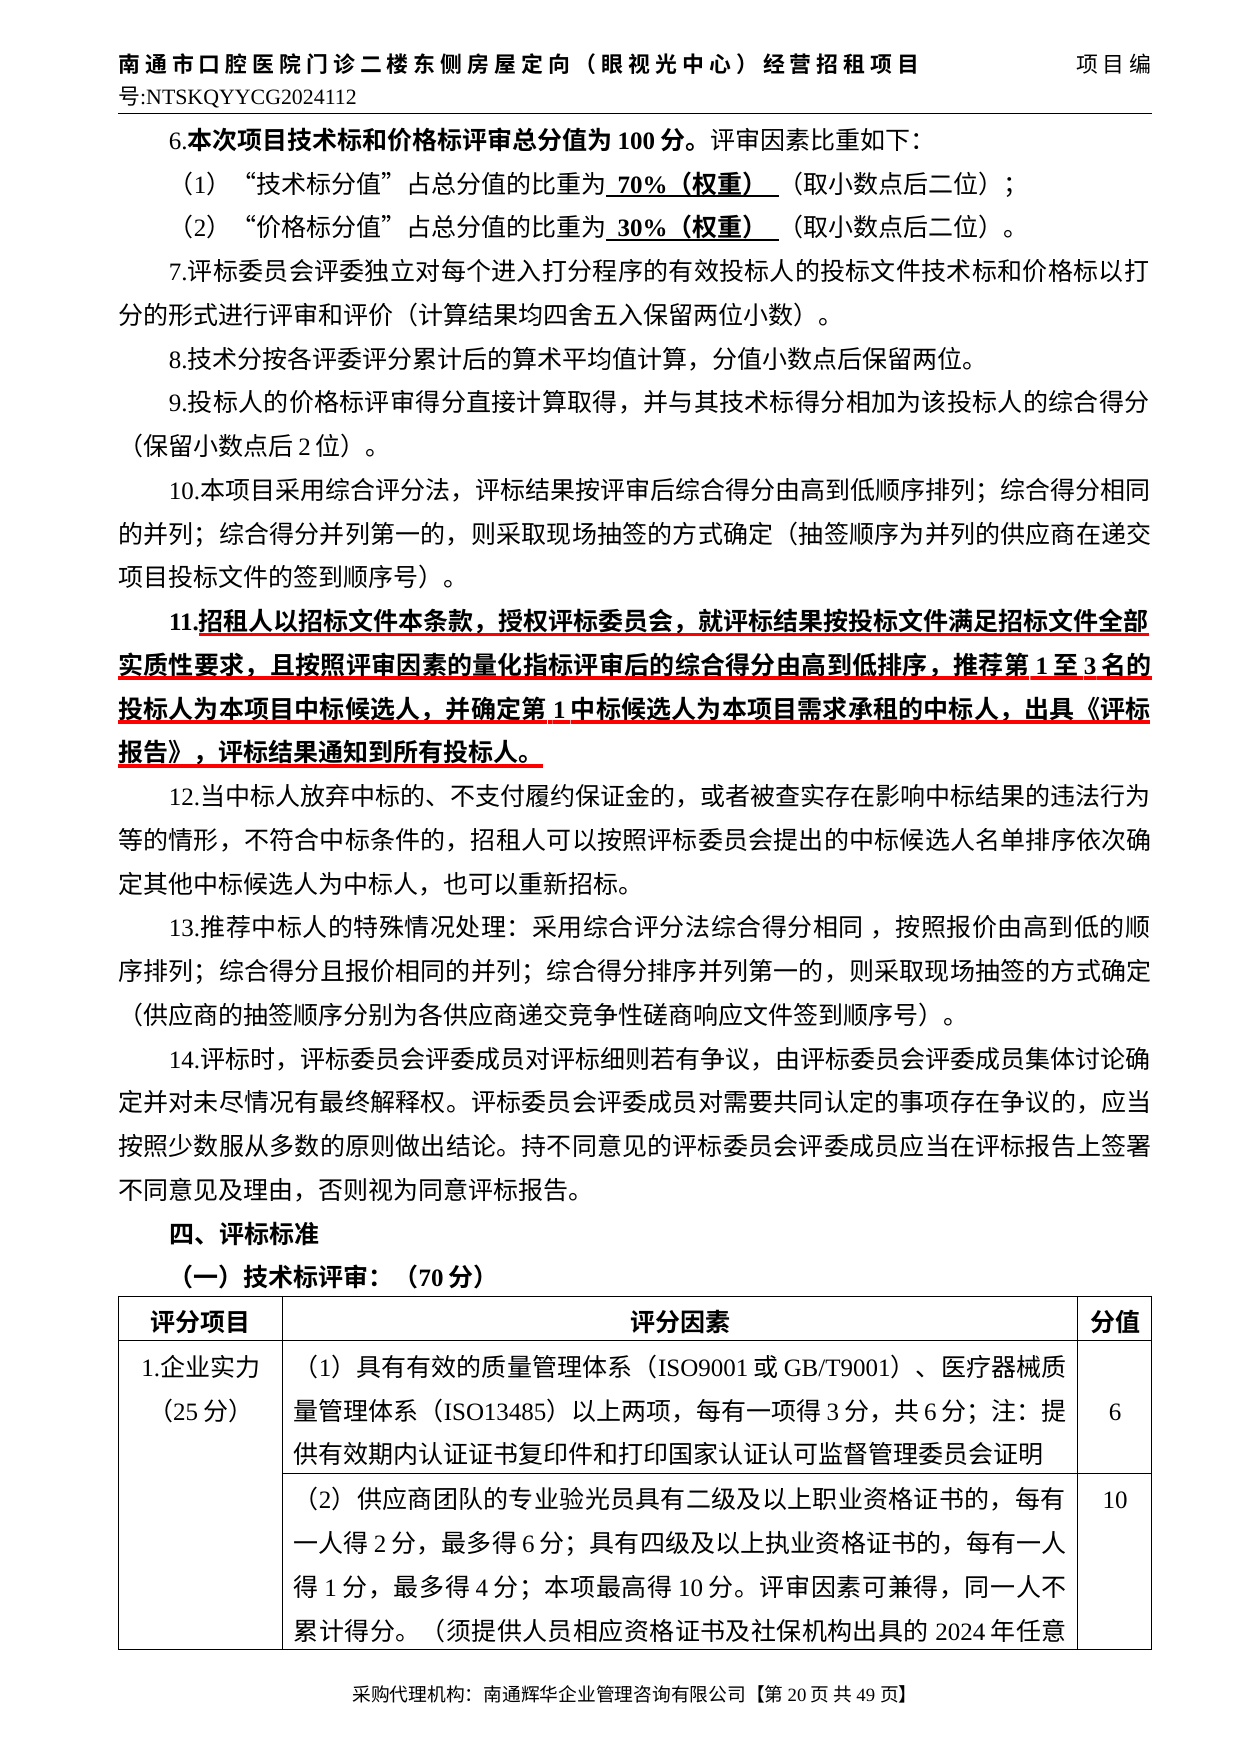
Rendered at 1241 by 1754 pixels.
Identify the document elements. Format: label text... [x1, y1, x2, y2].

table_cell 1.企业实力（25分） [119, 1341, 282, 1649]
text （2）“价格标分值”占总分值的比重为 30%（权重） （取小数点后二位）。 [118, 202, 1152, 246]
text 11.招租人以招标文件本条款，授权评标委员会，就评标结果按投标文件满足招标文件全部实质性要求，且按照评审因素的量化指标评审后的综合得分由高到低排序，推荐第1至3名的投标人为本项目中标候选人，并确定第1中标候选人为本项目需求承租的中标人，出具《评标报告》，评标结果通知到所有投标人。 [118, 596, 1152, 771]
text 14.评标时，评标委员会评委成员对评标细则若有争议，由评标委员会评委成员集体讨论确定并对未尽情况有最终解释权。评标委员会评委成员对需要共同认定的事项存在争议的，应当按照少数服从多数的原则做出结论。持不同意见的评标委员会评委成员应当在评标报告上签署不同意见及理由，否则视为同意评标报告。 [118, 1033, 1152, 1208]
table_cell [283, 1474, 1077, 1649]
text 6.本次项目技术标和价格标评审总分值为100分。评审因素比重如下： [118, 114, 1152, 158]
table_cell 6 [1078, 1341, 1151, 1473]
text 四、评标标准 [118, 1208, 1152, 1252]
text 8.技术分按各评委评分累计后的算术平均值计算，分值小数点后保留两位。 [118, 333, 1152, 377]
table_cell 10 [1078, 1474, 1151, 1649]
text （一）技术标评审：（70分） [118, 1252, 1152, 1296]
table_cell （1）具有有效的质量管理体系（ISO9001或GB/T9001）、医疗器械质量管理体系（ISO13485）以上两项，每有一项得3分，共6分；注：提供有效期内认证证书复印件和打印国家认证认可监督管理委员会证明 [283, 1341, 1077, 1473]
table_header 分值 [1078, 1297, 1151, 1340]
text （1）“技术标分值”占总分值的比重为 70%（权重） （取小数点后二位）； [118, 158, 1152, 202]
table_header 评分项目 [119, 1297, 282, 1340]
text 10.本项目采用综合评分法，评标结果按评审后综合得分由高到低顺序排列；综合得分相同的并列；综合得分并列第一的，则采取现场抽签的方式确定（抽签顺序为并列的供应商在递交项目投标文件的签到顺序号）。 [118, 464, 1152, 596]
text 13.推荐中标人的特殊情况处理：采用综合评分法综合得分相同 ，按照报价由高到低的顺序排列；综合得分且报价相同的并列；综合得分排序并列第一的，则采取现场抽签的方式确定（供应商的抽签顺序分别为各供应商递交竞争性磋商响应文件签到顺序号）。 [118, 902, 1152, 1033]
text 7.评标委员会评委独立对每个进入打分程序的有效投标人的投标文件技术标和价格标以打分的形式进行评审和评价（计算结果均四舍五入保留两位小数）。 [118, 246, 1152, 333]
table_header 评分因素 [283, 1297, 1077, 1340]
text 9.投标人的价格标评审得分直接计算取得，并与其技术标得分相加为该投标人的综合得分（保留小数点后2位）。 [118, 377, 1152, 464]
text 12.当中标人放弃中标的、不支付履约保证金的，或者被查实存在影响中标结果的违法行为等的情形，不符合中标条件的，招租人可以按照评标委员会提出的中标候选人名单排序依次确定其他中标候选人为中标人，也可以重新招标。 [118, 771, 1152, 902]
